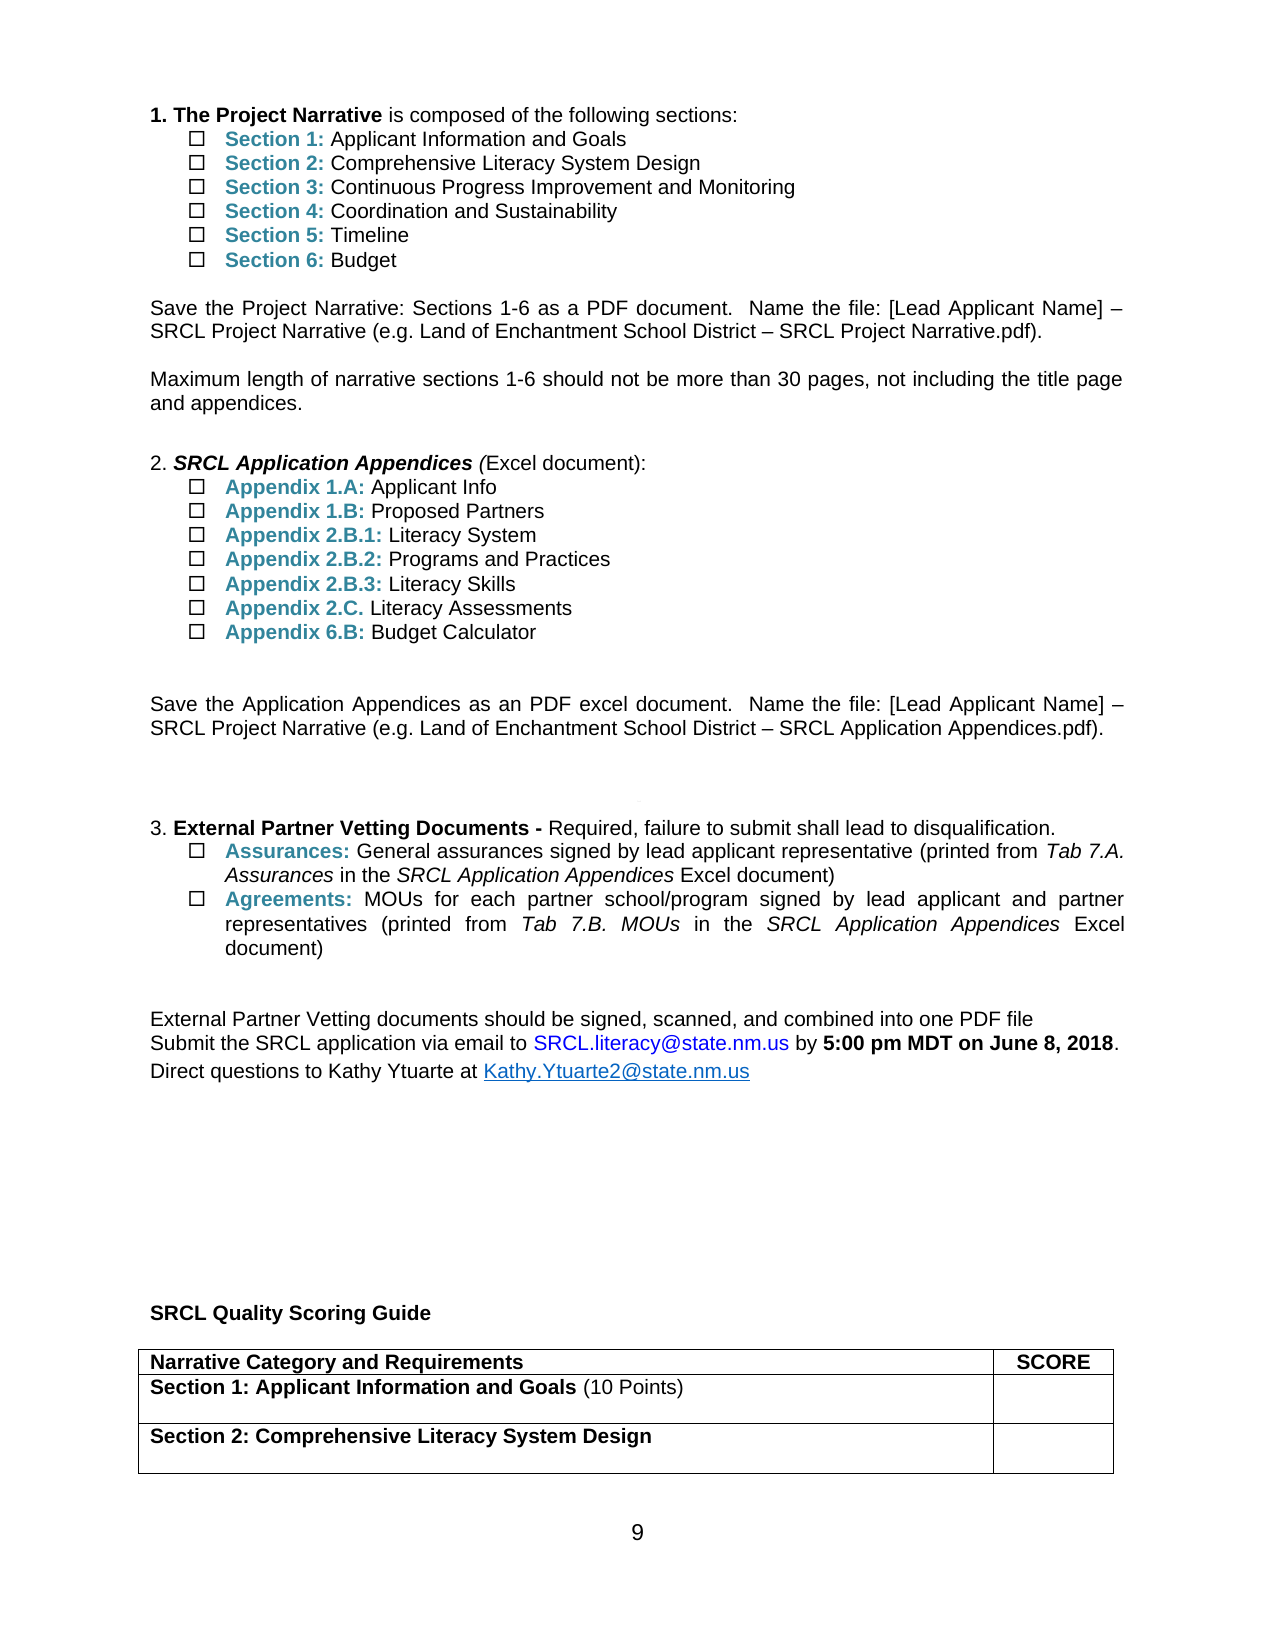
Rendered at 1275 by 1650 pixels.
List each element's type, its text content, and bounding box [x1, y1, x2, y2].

text Save the Application Appendices as an PDF excel document. Name the file: [Lead Applicant Name] – SRCL Project Narrative (e.g. Land of Enchantment School District – SRCL Application Appendices.pdf). [150, 691, 1125, 739]
list Section 6: Budget [187, 247, 1125, 271]
text External Partner Vetting documents should be signed, scanned, and combined into one PDF file [150, 1007, 1125, 1031]
text SRCL Quality Scoring Guide [150, 1300, 1125, 1324]
table_cell Section 2: Comprehensive Literacy System Design [139, 1424, 993, 1473]
text 3. External Partner Vetting Documents - Required, failure to submit shall lead to disqualification. [150, 815, 1125, 839]
list Section 2: Comprehensive Literacy System Design [187, 151, 1125, 175]
list Agreements: MOUs for each partner school/program signed by lead applicant and partner representatives (printed from Tab 7.B. MOUs in the SRCL Application Appendices Excel document) [187, 887, 1125, 959]
list Appendix 2.B.1: Literacy System [187, 523, 1125, 547]
list Appendix 6.B: Budget Calculator [187, 619, 1125, 643]
list Appendix 1.B: Proposed Partners [187, 499, 1125, 523]
text Submit the SRCL application via email to SRCL.literacy@state.nm.us by 5:00 pm MDT on June 8, 2018. Direct questions to Kathy Ytuarte at Kathy.Ytuarte2@state.nm.us [150, 1031, 1125, 1083]
list Section 4: Coordination and Sustainability [187, 199, 1125, 223]
list Appendix 2.C. Literacy Assessments [187, 595, 1125, 619]
list Appendix 1.A: Applicant Info [187, 475, 1125, 499]
text 1. The Project Narrative is composed of the following sections: [150, 103, 1125, 127]
list Section 1: Applicant Information and Goals [187, 127, 1125, 151]
list Assurances: General assurances signed by lead applicant representative (printed from Tab 7.A. Assurances in the SRCL Application Appendices Excel document) [187, 839, 1125, 887]
list Appendix 2.B.2: Programs and Practices [187, 547, 1125, 571]
text 2. SRCL Application Appendices (Excel document): [150, 451, 1125, 475]
table_cell Section 1: Applicant Information and Goals (10 Points) [139, 1375, 993, 1423]
table_cell [994, 1375, 1113, 1423]
table_header SCORE [994, 1350, 1113, 1374]
list Section 5: Timeline [187, 223, 1125, 247]
text Maximum length of narrative sections 1-6 should not be more than 30 pages, not including the title page and appendices. [150, 367, 1125, 415]
list Section 3: Continuous Progress Improvement and Monitoring [187, 175, 1125, 199]
table_cell [994, 1424, 1113, 1473]
list Appendix 2.B.3: Literacy Skills [187, 571, 1125, 595]
text Save the Project Narrative: Sections 1-6 as a PDF document. Name the file: [Lead Applicant Name] – SRCL Project Narrative (e.g. Land of Enchantment School District – SRCL Project Narrative.pdf). [150, 295, 1125, 343]
table_header Narrative Category and Requirements [139, 1350, 993, 1374]
